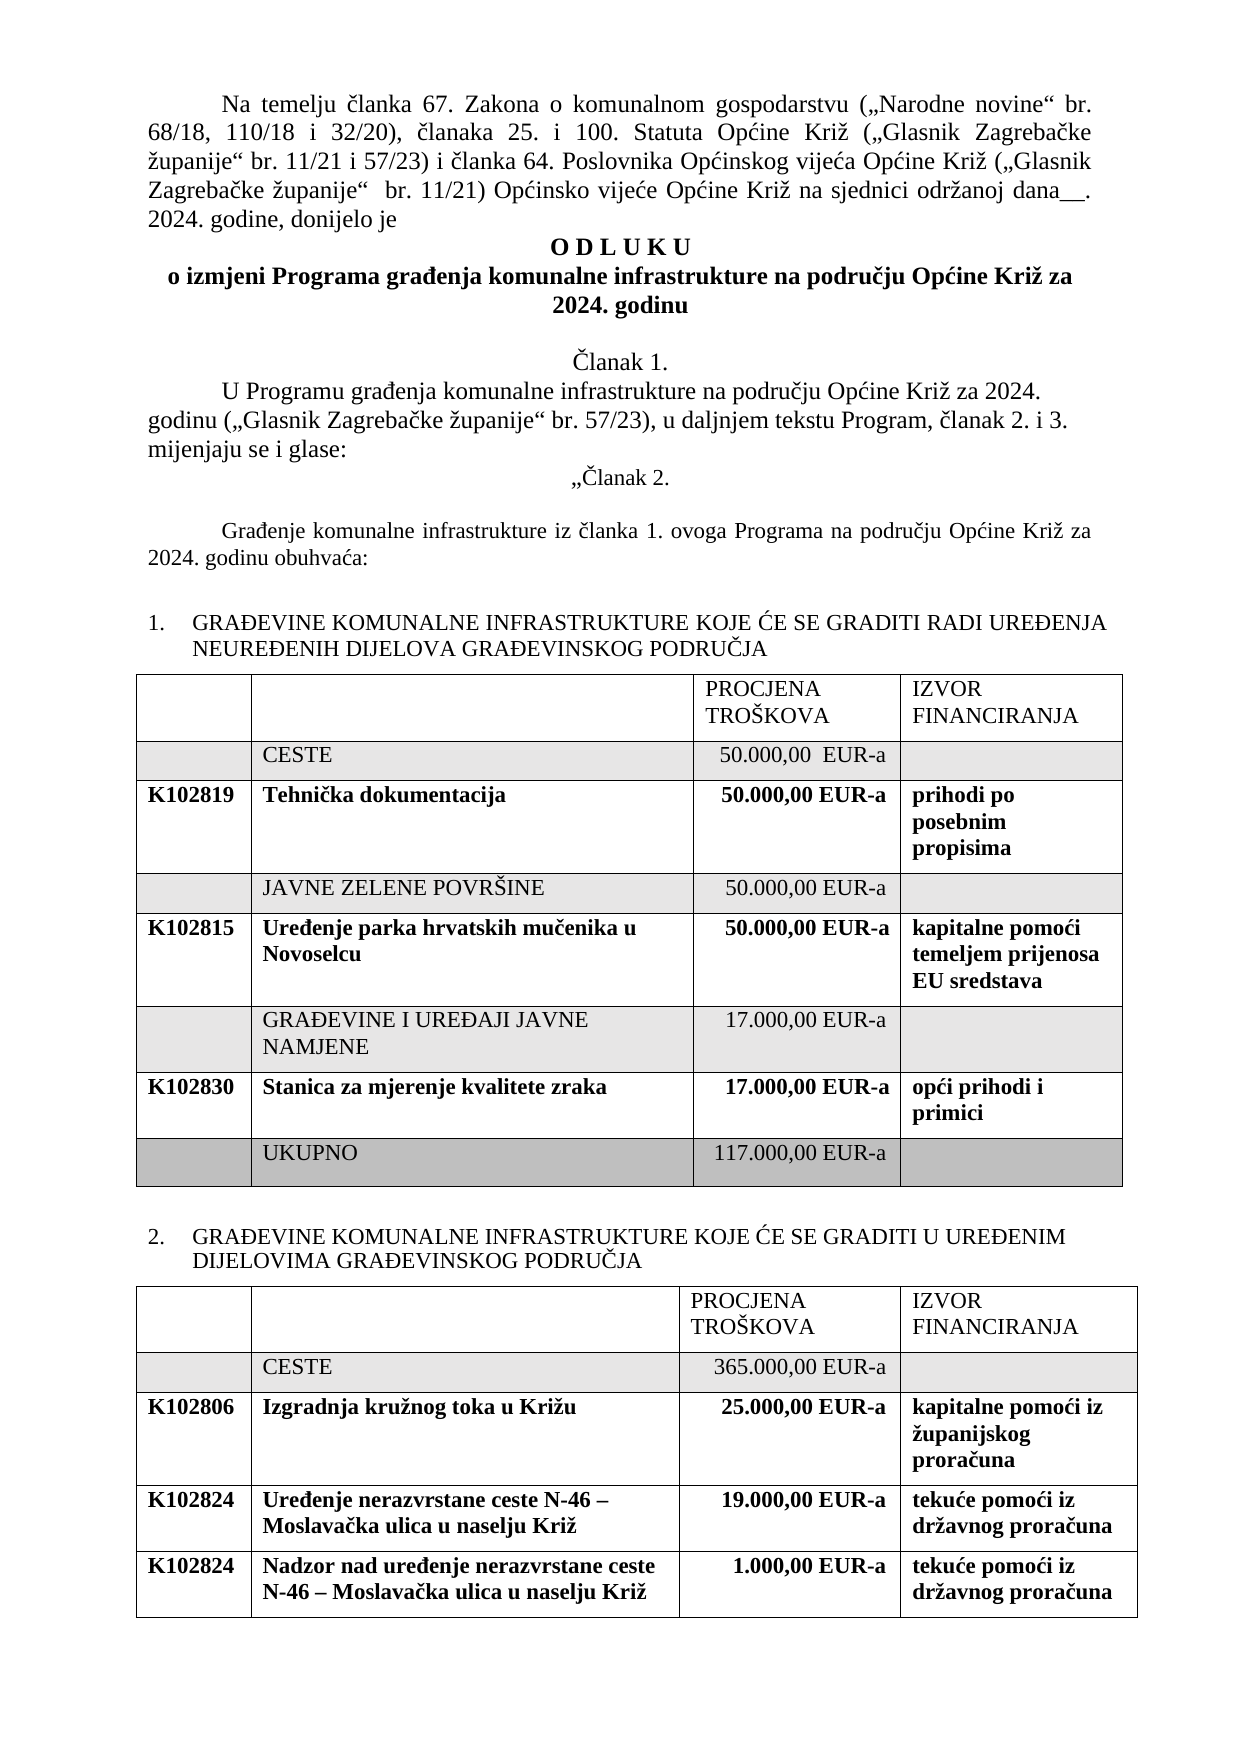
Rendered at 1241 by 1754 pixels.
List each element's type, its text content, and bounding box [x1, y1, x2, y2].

table_cell Uređenje parka hrvatskih mučenika u Novoselcu [252, 914, 693, 1006]
table_cell 25.000,00 EUR-a [680, 1393, 900, 1485]
table_cell tekuće pomoći iz državnog proračuna [901, 1552, 1137, 1617]
table_cell 50.000,00 EUR-a [694, 742, 900, 780]
table_cell 1.000,00 EUR-a [680, 1552, 900, 1617]
table_cell 50.000,00 EUR-a [694, 781, 900, 873]
table_cell [901, 1007, 1122, 1072]
table_cell K102806 [137, 1393, 251, 1485]
table_cell Izgradnja kružnog toka u Križu [252, 1393, 679, 1485]
table_cell 50.000,00 EUR-a [694, 874, 900, 913]
table_cell K102819 [137, 781, 251, 873]
table_header [252, 1287, 679, 1352]
table_cell 19.000,00 EUR-a [680, 1486, 900, 1551]
table_cell opći prihodi i primici [901, 1073, 1122, 1138]
table_cell kapitalne pomoći temeljem prijenosa EU sredstava [901, 914, 1122, 1006]
table_header PROCJENA TROŠKOVA [694, 675, 900, 741]
table_cell [901, 742, 1122, 780]
table_cell kapitalne pomoći iz županijskog proračuna [901, 1393, 1137, 1485]
table_cell JAVNE ZELENE POVRŠINE [252, 874, 693, 913]
table_cell UKUPNO [252, 1139, 693, 1186]
table_cell [137, 742, 251, 780]
table_header [137, 675, 251, 741]
table_cell Uređenje nerazvrstane ceste N-46 – Moslavačka ulica u naselju Križ [252, 1486, 679, 1551]
table_cell K102830 [137, 1073, 251, 1138]
table_cell 117.000,00 EUR-a [694, 1139, 900, 1186]
table_cell [137, 874, 251, 913]
text „Članak 2. [148, 462, 1093, 491]
text Građenje komunalne infrastrukture iz članka 1. ovoga Programa na području Općine Križ za 2024. godinu obuhvaća: [148, 517, 1093, 570]
table_cell 50.000,00 EUR-a [694, 914, 900, 1006]
table_cell [901, 1139, 1122, 1186]
table_cell CESTE [252, 742, 693, 780]
text o izmjeni Programa građenja komunalne infrastrukture na području Općine Križ za 2024. godinu [148, 261, 1093, 319]
table_cell CESTE [252, 1353, 679, 1392]
table_cell 17.000,00 EUR-a [694, 1007, 900, 1072]
table_cell prihodi po posebnim propisima [901, 781, 1122, 873]
table_cell [137, 1007, 251, 1072]
table_header [252, 675, 693, 741]
list GRAĐEVINE KOMUNALNE INFRASTRUKTURE KOJE ĆE SE GRADITI RADI UREĐENJA NEUREĐENIH DIJELOVA GRAĐEVINSKOG PODRUČJA [148, 609, 1107, 662]
table_header IZVOR FINANCIRANJA [901, 675, 1122, 741]
table_cell [137, 1353, 251, 1392]
table_cell [901, 874, 1122, 913]
table_cell [901, 1353, 1137, 1392]
table_cell 365.000,00 EUR-a [680, 1353, 900, 1392]
table_cell GRAĐEVINE I UREĐAJI JAVNE NAMJENE [252, 1007, 693, 1072]
list GRAĐEVINE KOMUNALNE INFRASTRUKTURE KOJE ĆE SE GRADITI U UREĐENIM DIJELOVIMA GRAĐEVINSKOG PODRUČJA [148, 1226, 1122, 1273]
text Na temelju članka 67. Zakona o komunalnom gospodarstvu („Narodne novine“ br. 68/18, 110/18 i 32/20), članaka 25. i 100. Statuta Općine Križ („Glasnik Zagrebačke županije“ br. 11/21 i 57/23) i članka 64. Poslovnika Općinskog vijeća Općine Križ („Glasnik Zagrebačke županije“ br. 11/21) Općinsko vijeće Općine Križ na sjednici održanoj dana__. 2024. godine, donijelo je [148, 89, 1093, 232]
table_cell 17.000,00 EUR-a [694, 1073, 900, 1138]
table_cell K102824 [137, 1486, 251, 1551]
table_cell Nadzor nad uređenje nerazvrstane ceste N-46 – Moslavačka ulica u naselju Križ [252, 1552, 679, 1617]
table_cell [137, 1139, 251, 1186]
text U Programu građenja komunalne infrastrukture na području Općine Križ za 2024. godinu („Glasnik Zagrebačke županije“ br. 57/23), u daljnjem tekstu Program, članak 2. i 3. mijenjaju se i glase: [148, 376, 1093, 462]
table_cell tekuće pomoći iz državnog proračuna [901, 1486, 1137, 1551]
table_header [137, 1287, 251, 1352]
table_cell K102815 [137, 914, 251, 1006]
text O D L U K U [148, 232, 1093, 261]
table_header IZVOR FINANCIRANJA [901, 1287, 1137, 1352]
text Članak 1. [148, 347, 1093, 376]
table_cell Stanica za mjerenje kvalitete zraka [252, 1073, 693, 1138]
table_cell K102824 [137, 1552, 251, 1617]
table_header PROCJENA TROŠKOVA [680, 1287, 900, 1352]
table_cell Tehnička dokumentacija [252, 781, 693, 873]
